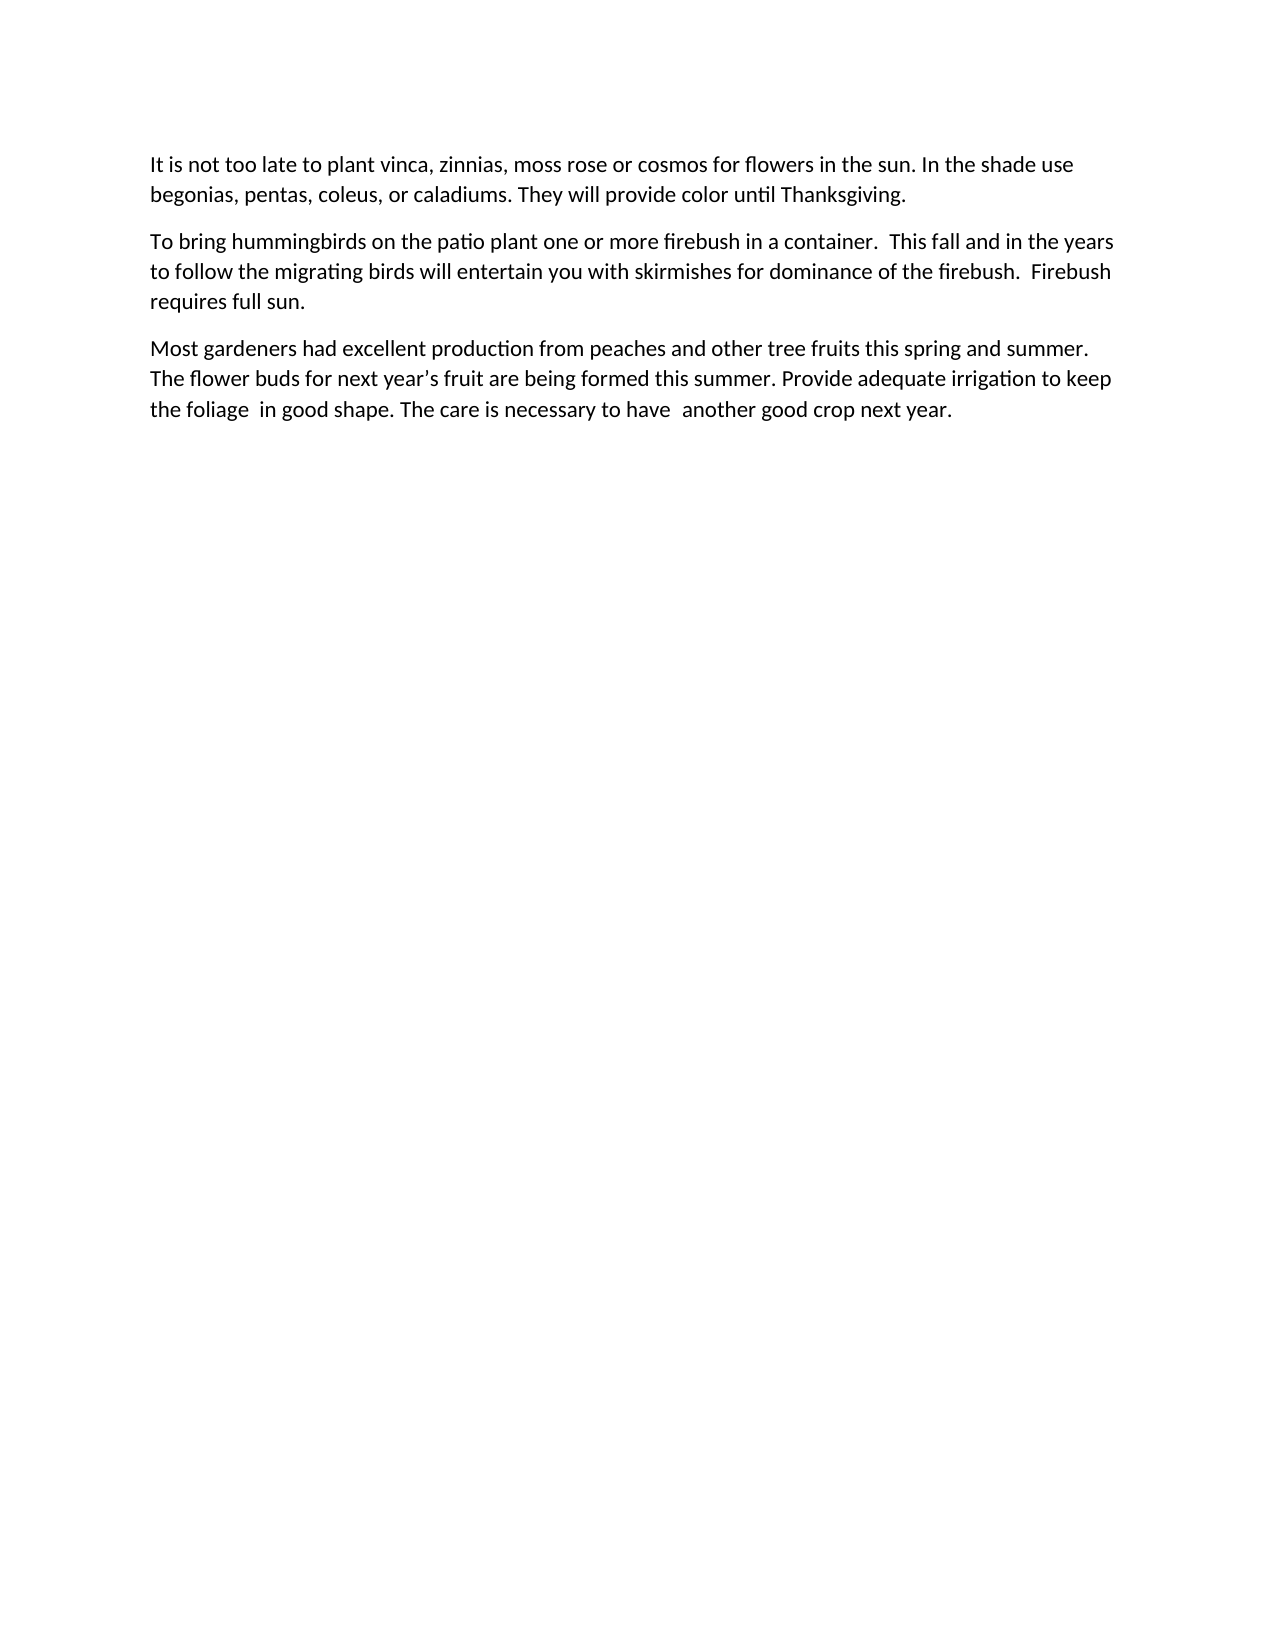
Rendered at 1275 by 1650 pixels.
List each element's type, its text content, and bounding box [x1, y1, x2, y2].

text It is not too late to plant vinca, zinnias, moss rose or cosmos for flowers in the sun. In the shade use begonias, pentas, coleus, or caladiums. They will provide color until Thanksgiving. [150, 150, 1125, 208]
text Most gardeners had excellent production from peaches and other tree fruits this spring and summer. The flower buds for next year’s fruit are being formed this summer. Provide adequate irrigation to keep the foliage in good shape. The care is necessary to have another good crop next year. [150, 334, 1125, 423]
text To bring hummingbirds on the patio plant one or more firebush in a container. This fall and in the years to follow the migrating birds will entertain you with skirmishes for dominance of the firebush. Firebush requires full sun. [150, 227, 1125, 316]
